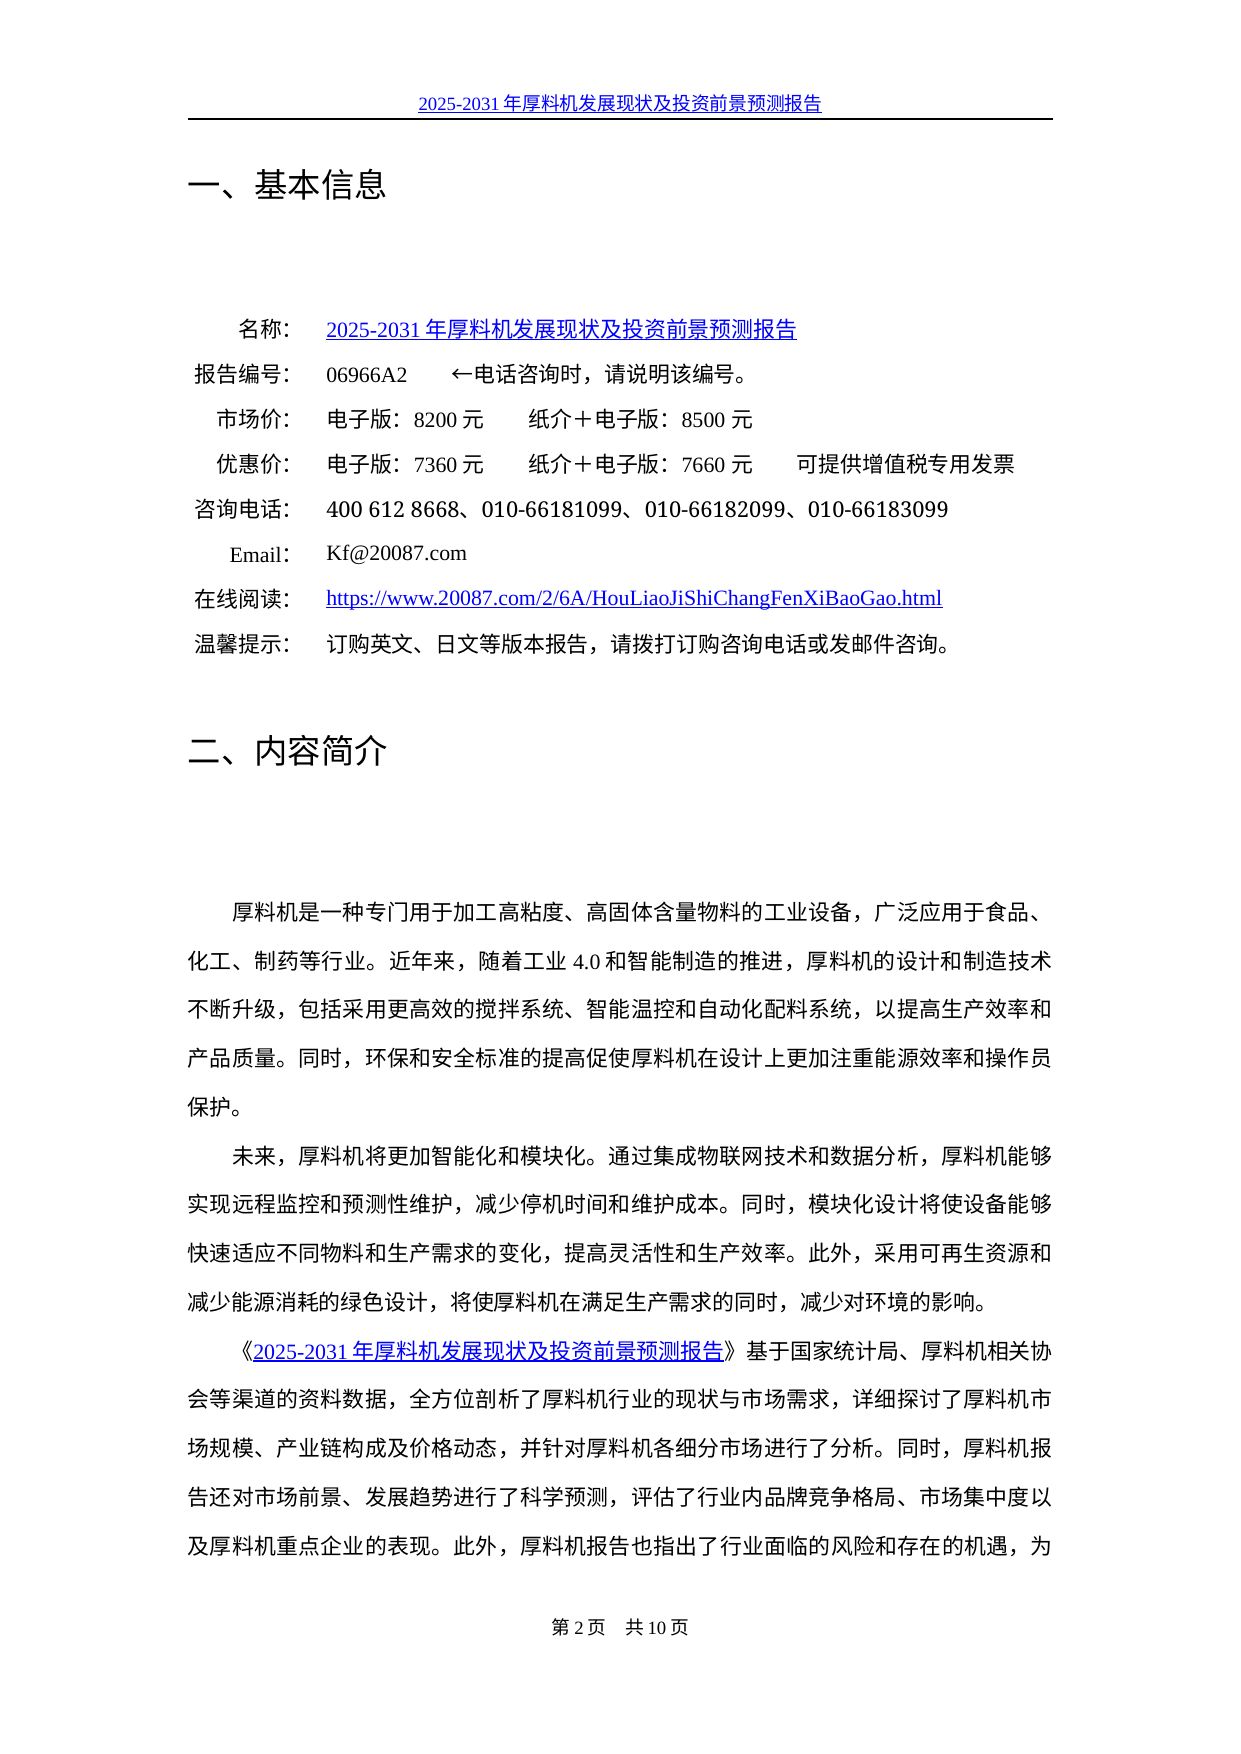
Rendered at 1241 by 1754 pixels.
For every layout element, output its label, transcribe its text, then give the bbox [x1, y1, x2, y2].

table_cell 400 612 8668、010-66181099、010-66182099、010-66183099 [315, 492, 1073, 537]
table_cell [315, 582, 1073, 627]
table_header 2025-2031年厚料机发展现状及投资前景预测报告 [315, 312, 1073, 357]
table_cell 订购英文、日文等版本报告，请拨打订购咨询电话或发邮件咨询。 [315, 627, 1073, 672]
table_cell Email： [167, 537, 315, 582]
title 一、基本信息 [187, 150, 1053, 215]
table_cell 06966A2 ←电话咨询时，请说明该编号。 [315, 357, 1073, 402]
table_cell 报告编号： [167, 357, 315, 402]
table_header 名称： [167, 312, 315, 357]
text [187, 894, 1053, 1561]
table_cell 电子版：8200 元 纸介＋电子版：8500 元 [315, 402, 1073, 447]
table_cell 优惠价： [167, 447, 315, 492]
table_cell 市场价： [167, 402, 315, 447]
table_cell 在线阅读： [167, 582, 315, 627]
title 二、内容简介 [187, 717, 1053, 782]
table_cell 电子版：7360 元 纸介＋电子版：7660 元 可提供增值税专用发票 [315, 447, 1073, 492]
table_cell 温馨提示： [167, 627, 315, 672]
table_cell Kf@20087.com [315, 537, 1073, 582]
table_cell 咨询电话： [167, 492, 315, 537]
